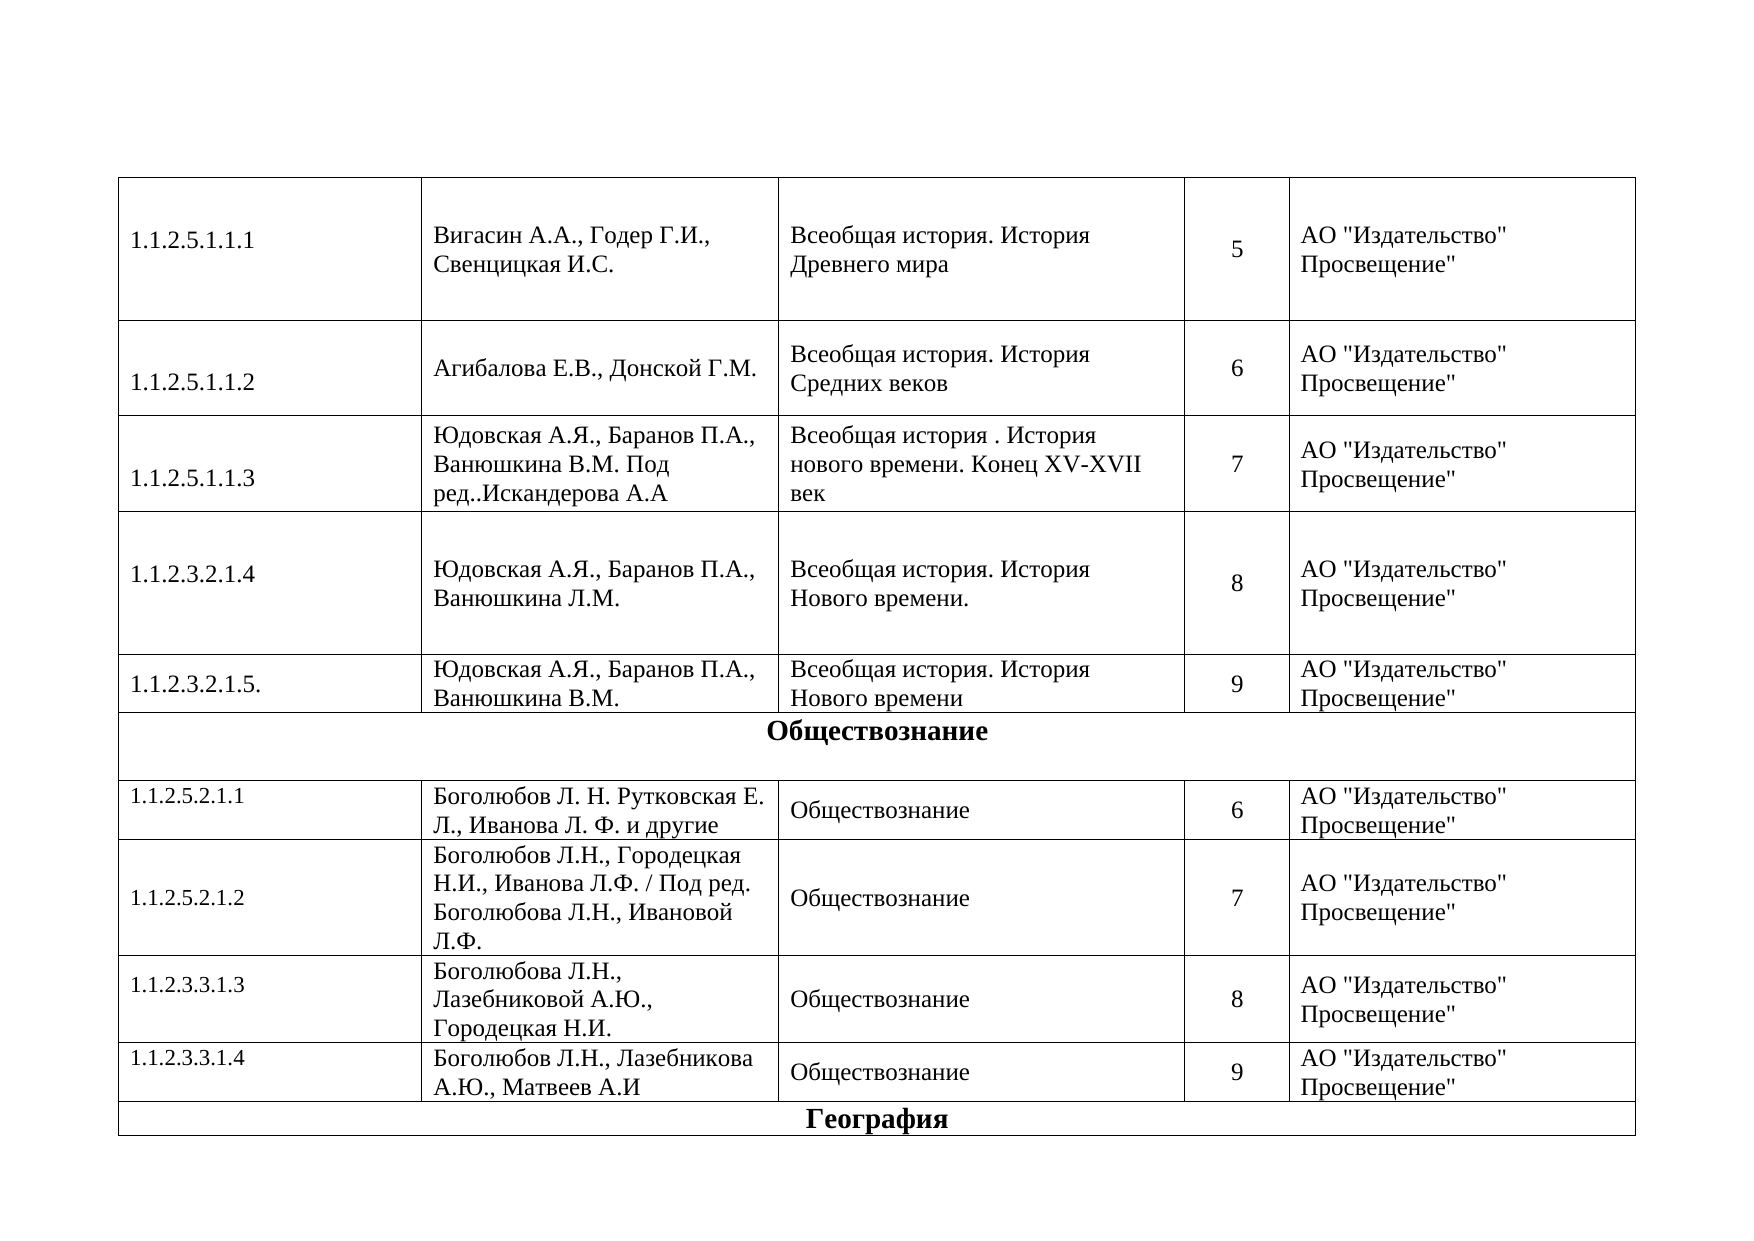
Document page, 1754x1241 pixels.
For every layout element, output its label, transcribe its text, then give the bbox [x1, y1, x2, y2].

table_cell 7 [1185, 416, 1289, 511]
table_cell АО "Издательство" Просвещение" [1290, 956, 1635, 1042]
table_cell 1.1.2.3.3.1.4 [119, 1043, 421, 1101]
table_cell Юдовская А.Я., Баранов П.А., Ванюшкина В.М. [422, 655, 778, 712]
table_cell 9 [1185, 1043, 1289, 1101]
table_cell Обществознание [779, 1043, 1184, 1101]
table_cell АО "Издательство" Просвещение" [1290, 321, 1635, 415]
table_cell 6 [1185, 781, 1289, 839]
table_cell Обществознание [779, 956, 1184, 1042]
table_cell Юдовская А.Я., Баранов П.А., Ванюшкина Л.М. [422, 512, 778, 653]
table_cell 1.1.2.5.2.1.2 [119, 840, 421, 955]
table_cell Всеобщая история. История Нового времени [779, 655, 1184, 712]
table_cell Юдовская А.Я., Баранов П.А., Ванюшкина В.М. Под ред..Искандерова А.А [422, 416, 778, 511]
table_cell Вигасин А.А., Годер Г.И., Свенцицкая И.С. [422, 178, 778, 319]
table_cell АО "Издательство" Просвещение" [1290, 781, 1635, 839]
table_cell АО "Издательство" Просвещение" [1290, 178, 1635, 319]
table_cell АО "Издательство" Просвещение" [1290, 512, 1635, 653]
table_cell Обществознание [119, 713, 1635, 780]
table_cell 8 [1185, 956, 1289, 1042]
table_cell 7 [1185, 840, 1289, 955]
table_cell Всеобщая история. История Древнего мира [779, 178, 1184, 319]
table_cell Боголюбов Л.Н., Лазебникова А.Ю., Матвеев А.И [422, 1043, 778, 1101]
table_cell 6 [1185, 321, 1289, 415]
table_cell 1.1.2.5.1.1.1 [119, 178, 421, 319]
table_cell АО "Издательство" Просвещение" [1290, 840, 1635, 955]
table_cell 1.1.2.3.2.1.5. [119, 655, 421, 712]
table_cell 1.1.2.5.1.1.3 [119, 416, 421, 511]
table_cell География [119, 1102, 1635, 1135]
table_cell 1.1.2.3.3.1.3 [119, 956, 421, 1042]
table_cell 1.1.2.5.2.1.1 [119, 781, 421, 839]
table_cell АО "Издательство" Просвещение" [1290, 1043, 1635, 1101]
table_cell Боголюбов Л.Н., Городецкая Н.И., Иванова Л.Ф. / Под ред. Боголюбова Л.Н., Ивановой Л.Ф. [422, 840, 778, 955]
table_cell 5 [1185, 178, 1289, 319]
table_cell АО "Издательство" Просвещение" [1290, 655, 1635, 712]
table_cell Боголюбова Л.Н., Лазебниковой А.Ю., Городецкая Н.И. [422, 956, 778, 1042]
table_cell Всеобщая история. История Нового времени. [779, 512, 1184, 653]
table_cell АО "Издательство" Просвещение" [1290, 416, 1635, 511]
table_cell Обществознание [779, 840, 1184, 955]
table_cell 1.1.2.3.2.1.4 [119, 512, 421, 653]
table_cell Боголюбов Л. Н. Рутковская Е. Л., Иванова Л. Ф. и другие [422, 781, 778, 839]
table_cell 1.1.2.5.1.1.2 [119, 321, 421, 415]
table_cell 8 [1185, 512, 1289, 653]
table_cell 9 [1185, 655, 1289, 712]
table_cell Обществознание [779, 781, 1184, 839]
table_cell Всеобщая история . История нового времени. Конец ХV-XVII век [779, 416, 1184, 511]
table_cell Агибалова Е.В., Донской Г.М. [422, 321, 778, 415]
table_cell Всеобщая история. История Средних веков [779, 321, 1184, 415]
